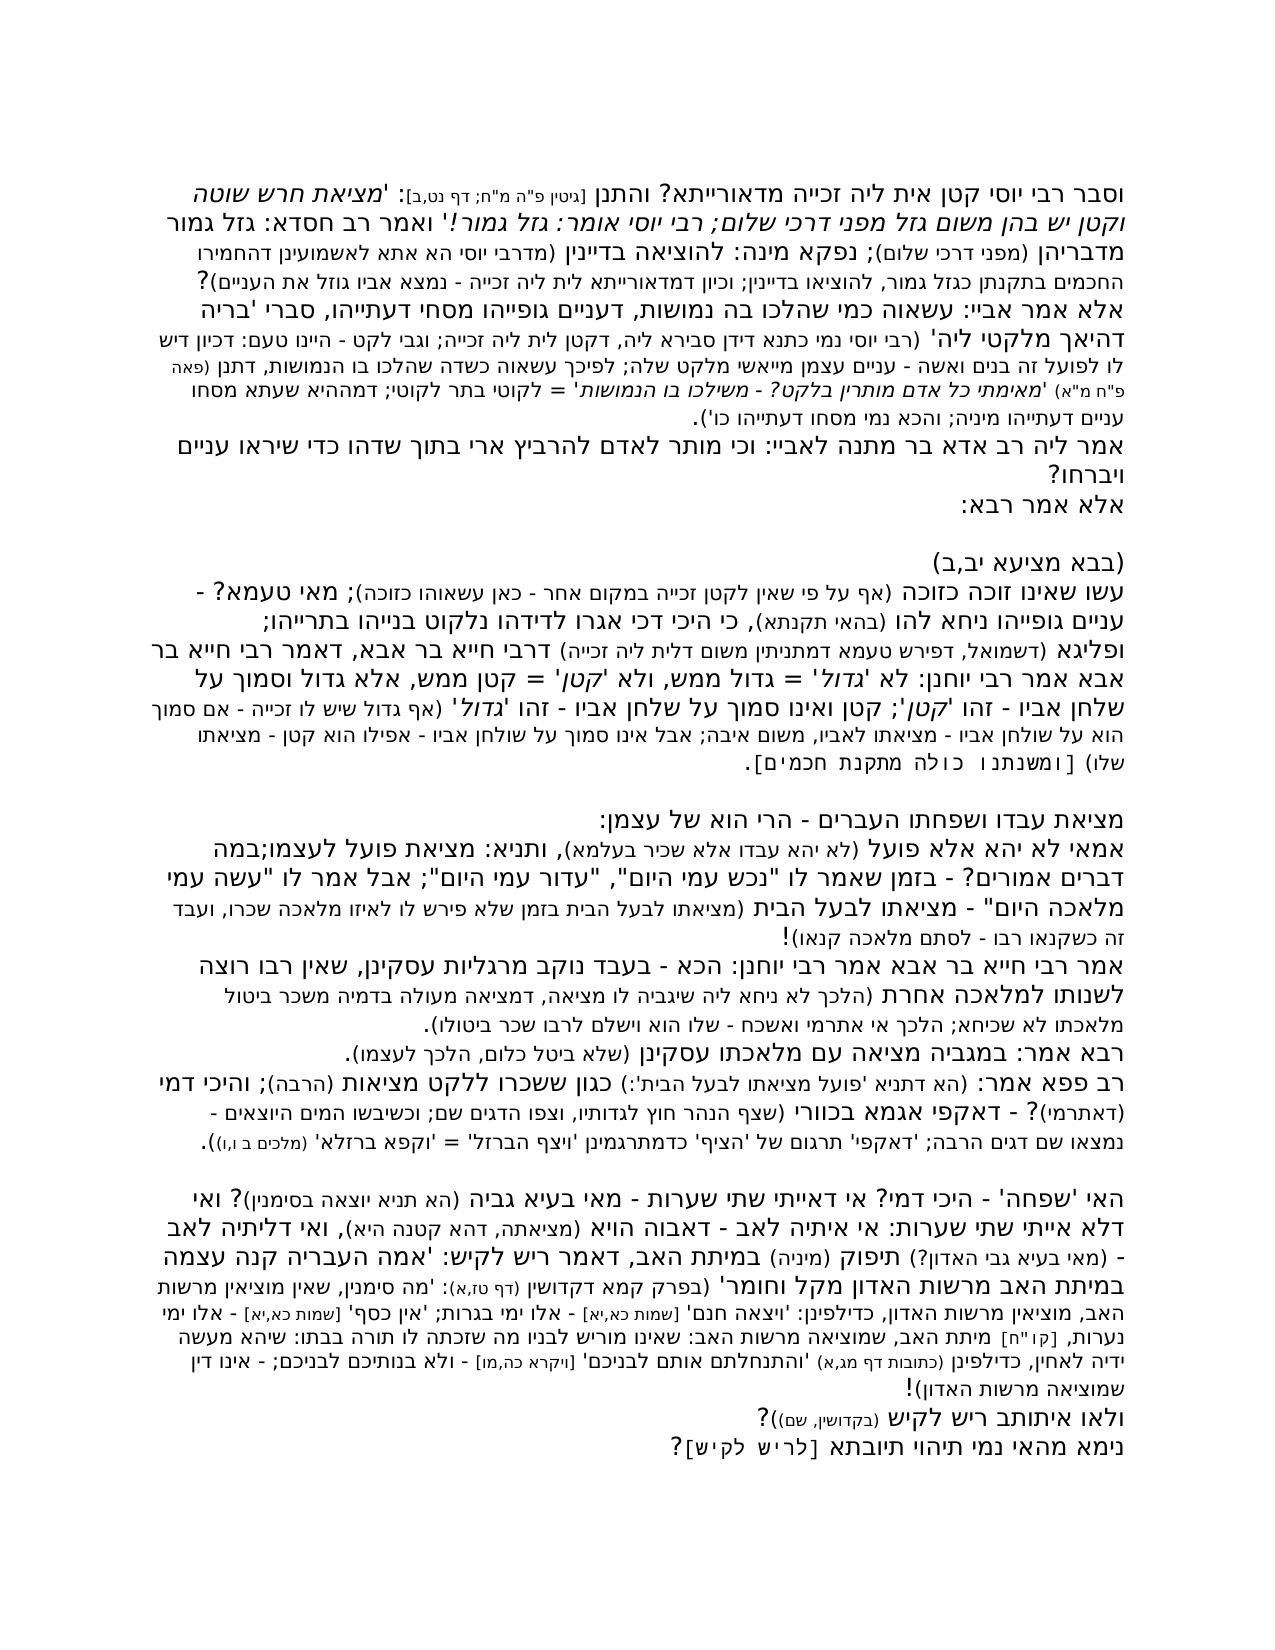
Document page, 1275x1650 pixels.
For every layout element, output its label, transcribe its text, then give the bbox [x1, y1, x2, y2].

text רב פפא אמר: (הא דתניא 'פועל מציאתו לבעל הבית':) כגון ששכרו ללקט מציאות (הרבה); והיכי דמי (דאתרמי)? - דאקפי אגמא בכוורי (שצף הנהר חוץ לגדותיו, וצפו הדגים שם; וכשיבשו המים היוצאים - נמצאו שם דגים הרבה; 'דאקפי' תרגום של 'הציף' כדמתרגמינן 'ויצף הברזל' = 'וקפא ברזלא' (מלכים ב ו,ו)). [150, 1068, 1125, 1155]
text וסבר רבי יוסי קטן אית ליה זכייה מדאורייתא? והתנן [גיטין פ"ה מ"ח; דף נט,ב]: 'מציאת חרש שוטה וקטן יש בהן משום גזל מפני דרכי שלום; רבי יוסי אומר: גזל גמור!' ואמר רב חסדא: גזל גמור מדבריהן (מפני דרכי שלום); נפקא מינה: להוציאה בדיינין (מדרבי יוסי הא אתא לאשמועינן דהחמירו החכמים בתקנתן כגזל גמור, להוציאו בדיינין; וכיון דמדאורייתא לית ליה זכייה - נמצא אביו גוזל את העניים)? [150, 179, 1125, 295]
text (בבא מציעא יב,ב) [150, 548, 1125, 577]
text אמר ליה רב אדא בר מתנה לאביי: וכי מותר לאדם להרביץ ארי בתוך שדהו כדי שיראו עניים ויברחו? [150, 431, 1125, 490]
text נימא מהאי נמי תיהוי תיובתא [לריש לקיש]? [150, 1432, 1125, 1461]
text אמאי לא יהא אלא פועל (לא יהא עבדו אלא שכיר בעלמא), ותניא: מציאת פועל לעצמו;במה דברים אמורים? - בזמן שאמר לו "נכש עמי היום", "עדור עמי היום"; אבל אמר לו "עשה עמי מלאכה היום" - מציאתו לבעל הבית (מציאתו לבעל הבית בזמן שלא פירש לו לאיזו מלאכה שכרו, ועבד זה כשקנאו רבו - לסתם מלאכה קנאו)! [150, 834, 1125, 951]
text אלא אמר אביי: עשאוה כמי שהלכו בה נמושות, דעניים גופייהו מסחי דעתייהו, סברי 'בריה דהיאך מלקטי ליה' (רבי יוסי נמי כתנא דידן סבירא ליה, דקטן לית ליה זכייה; וגבי לקט - היינו טעם: דכיון דיש לו לפועל זה בנים ואשה - עניים עצמן מייאשי מלקט שלה; לפיכך עשאוה כשדה שהלכו בו הנמושות, דתנן (פאה פ"ח מ"א) 'מאימתי כל אדם מותרין בלקט? - משילכו בו הנמושות' = לקוטי בתר לקוטי; דמההיא שעתא מסחו עניים דעתייהו מיניה; והכא נמי מסחו דעתייהו כו'). [150, 295, 1125, 431]
text מציאת עבדו ושפחתו העברים - הרי הוא של עצמן: [150, 805, 1125, 834]
text אלא אמר רבא: [150, 490, 1125, 519]
text אמר רבי חייא בר אבא אמר רבי יוחנן: הכא - בעבד נוקב מרגליות עסקינן, שאין רבו רוצה לשנותו למלאכה אחרת (הלכך לא ניחא ליה שיגביה לו מציאה, דמציאה מעולה בדמיה משכר ביטול מלאכתו לא שכיחא; הלכך אי אתרמי ואשכח - שלו הוא וישלם לרבו שכר ביטולו). [150, 951, 1125, 1038]
text ופליגא (דשמואל, דפירש טעמא דמתניתין משום דלית ליה זכייה) דרבי חייא בר אבא, דאמר רבי חייא בר אבא אמר רבי יוחנן: לא 'גדול' = גדול ממש, ולא 'קטן' = קטן ממש, אלא גדול וסמוך על שלחן אביו - זהו 'קטן'; קטן ואינו סמוך על שלחן אביו - זהו 'גדול' (אף גדול שיש לו זכייה - אם סמוך הוא על שולחן אביו - מציאתו לאביו, משום איבה; אבל אינו סמוך על שולחן אביו - אפילו הוא קטן - מציאתו שלו) [ומשנתנו כולה מתקנת חכמים]. [150, 635, 1125, 776]
text רבא אמר: במגביה מציאה עם מלאכתו עסקינן (שלא ביטל כלום, הלכך לעצמו). [150, 1038, 1125, 1068]
text ולאו איתותב ריש לקיש (בקדושין, שם))? [150, 1403, 1125, 1432]
text עשו שאינו זוכה כזוכה (אף על פי שאין לקטן זכייה במקום אחר - כאן עשאוהו כזוכה); מאי טעמא? - עניים גופייהו ניחא להו (בהאי תקנתא), כי היכי דכי אגרו לדידהו נלקוט בנייהו בתרייהו; [150, 577, 1125, 635]
text האי 'שפחה' - היכי דמי? אי דאייתי שתי שערות - מאי בעיא גביה (הא תניא יוצאה בסימנין)? ואי דלא אייתי שתי שערות: אי איתיה לאב - דאבוה הויא (מציאתה, דהא קטנה היא), ואי דליתיה לאב - (מאי בעיא גבי האדון?) תיפוק (מיניה) במיתת האב, דאמר ריש לקיש: 'אמה העבריה קנה עצמה במיתת האב מרשות האדון מקל וחומר' (בפרק קמא דקדושין (דף טז,א): 'מה סימנין, שאין מוציאין מרשות האב, מוציאין מרשות האדון, כדילפינן: 'ויצאה חנם' [שמות כא,יא] - אלו ימי בגרות; 'אין כסף' [שמות כא,יא] - אלו ימי נערות, [קו"ח] מיתת האב, שמוציאה מרשות האב: שאינו מוריש לבניו מה שזכתה לו תורה בבתו: שיהא מעשה ידיה לאחין, כדילפינן (כתובות דף מג,א) 'והתנחלתם אותם לבניכם' [ויקרא כה,מו] - ולא בנותיכם לבניכם; - אינו דין שמוציאה מרשות האדון)! [150, 1184, 1125, 1403]
